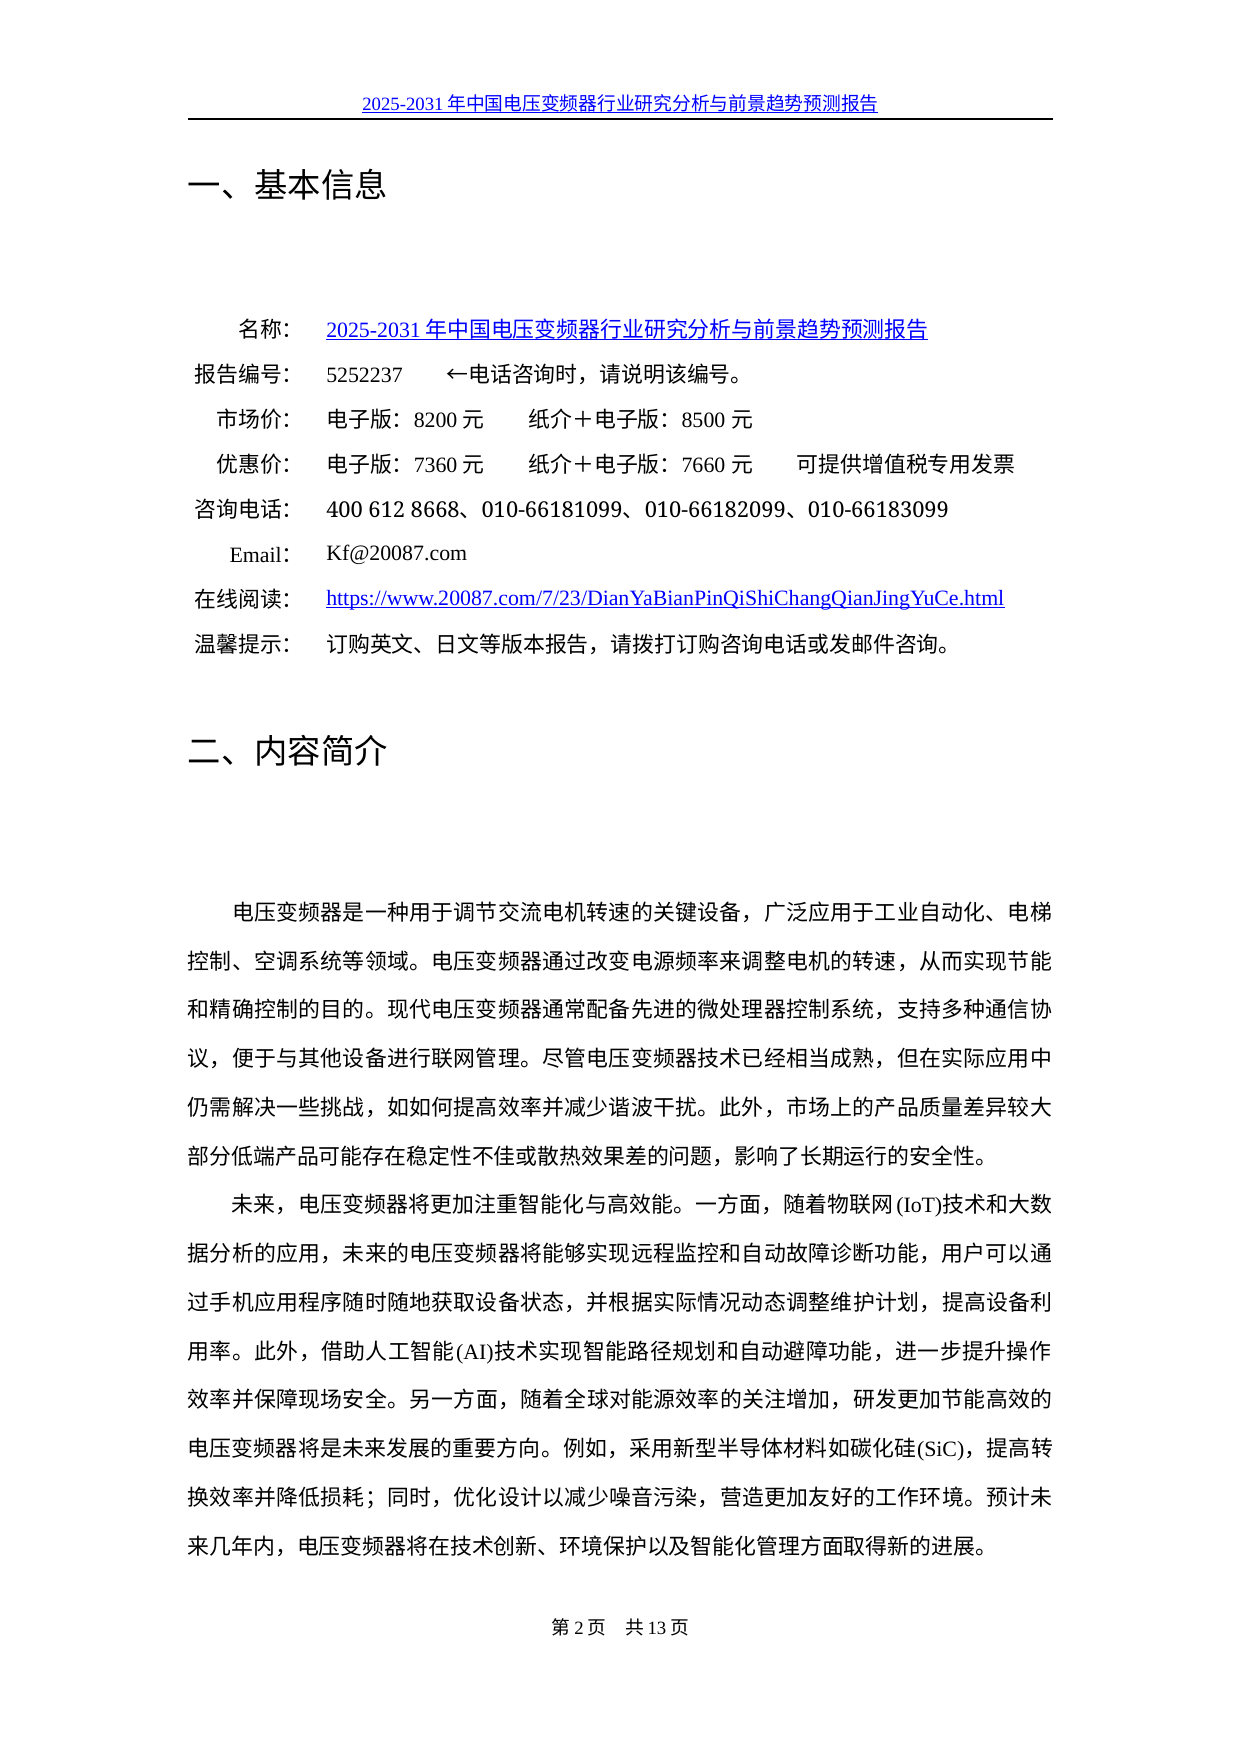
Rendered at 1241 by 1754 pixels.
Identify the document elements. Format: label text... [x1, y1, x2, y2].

table_cell 市场价： [167, 402, 315, 447]
title 一、基本信息 [187, 150, 1053, 215]
table_cell 优惠价： [167, 447, 315, 492]
table_cell 咨询电话： [167, 492, 315, 537]
table_cell [315, 582, 1073, 627]
table_cell 电子版：7360 元 纸介＋电子版：7660 元 可提供增值税专用发票 [315, 447, 1073, 492]
table_cell 报告编号： [167, 357, 315, 402]
table_cell 订购英文、日文等版本报告，请拨打订购咨询电话或发邮件咨询。 [315, 627, 1073, 672]
table_cell 温馨提示： [167, 627, 315, 672]
table_cell Kf@20087.com [315, 537, 1073, 582]
table_cell Email： [167, 537, 315, 582]
table_cell 400 612 8668、010-66181099、010-66182099、010-66183099 [315, 492, 1073, 537]
table_header 名称： [167, 312, 315, 357]
table_cell 在线阅读： [167, 582, 315, 627]
title 二、内容简介 [187, 717, 1053, 782]
table_header 2025-2031年中国电压变频器行业研究分析与前景趋势预测报告 [315, 312, 1073, 357]
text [187, 894, 1053, 1561]
table_cell 电子版：8200 元 纸介＋电子版：8500 元 [315, 402, 1073, 447]
table_cell 5252237 ←电话咨询时，请说明该编号。 [315, 357, 1073, 402]
